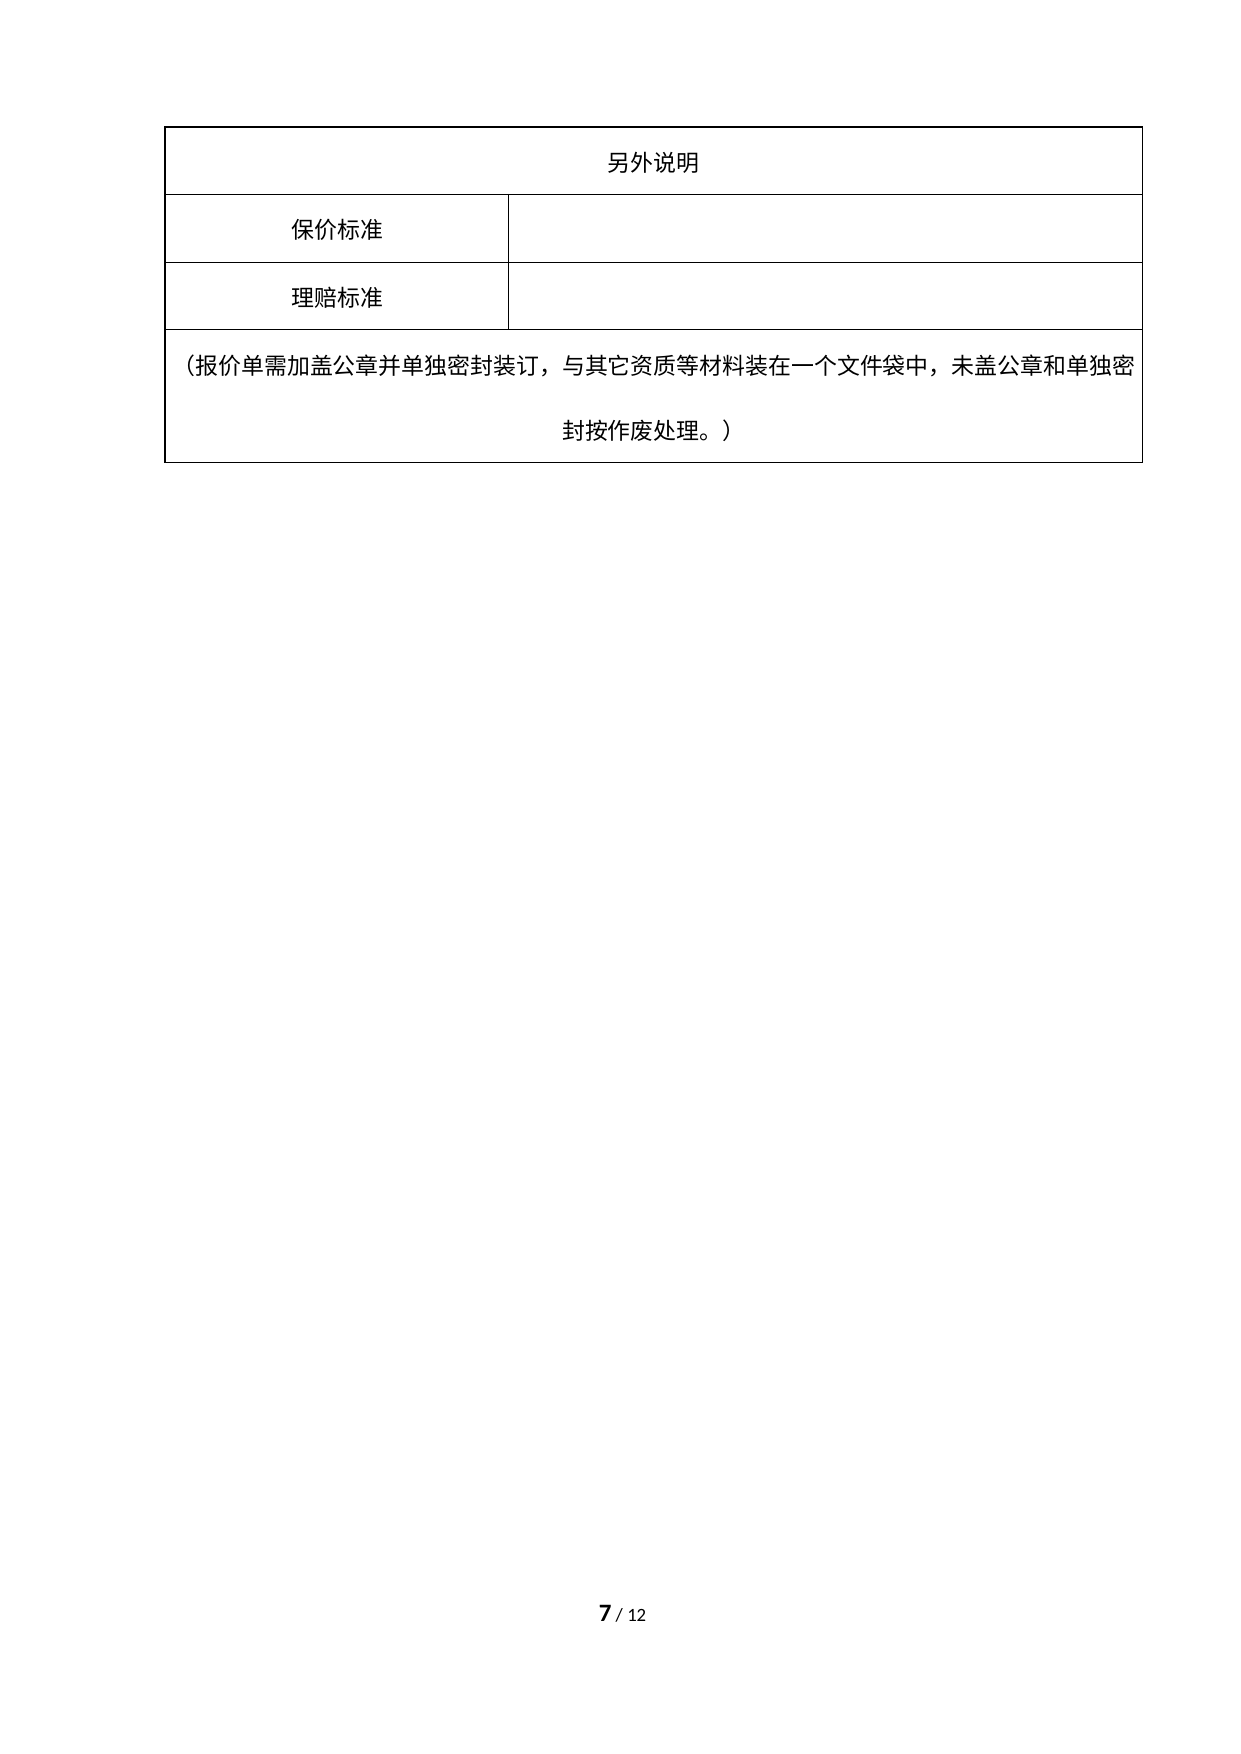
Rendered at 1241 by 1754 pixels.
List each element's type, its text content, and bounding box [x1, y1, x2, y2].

table_cell 保价标准 [166, 195, 508, 262]
table_cell 理赔标准 [166, 263, 508, 329]
table_cell （报价单需加盖公章并单独密封装订，与其它资质等材料装在一个文件袋中，未盖公章和单独密封按作废处理。） [166, 330, 1142, 462]
table_cell [509, 195, 1142, 262]
table_cell [509, 263, 1142, 329]
table_cell 另外说明 [166, 128, 1142, 194]
